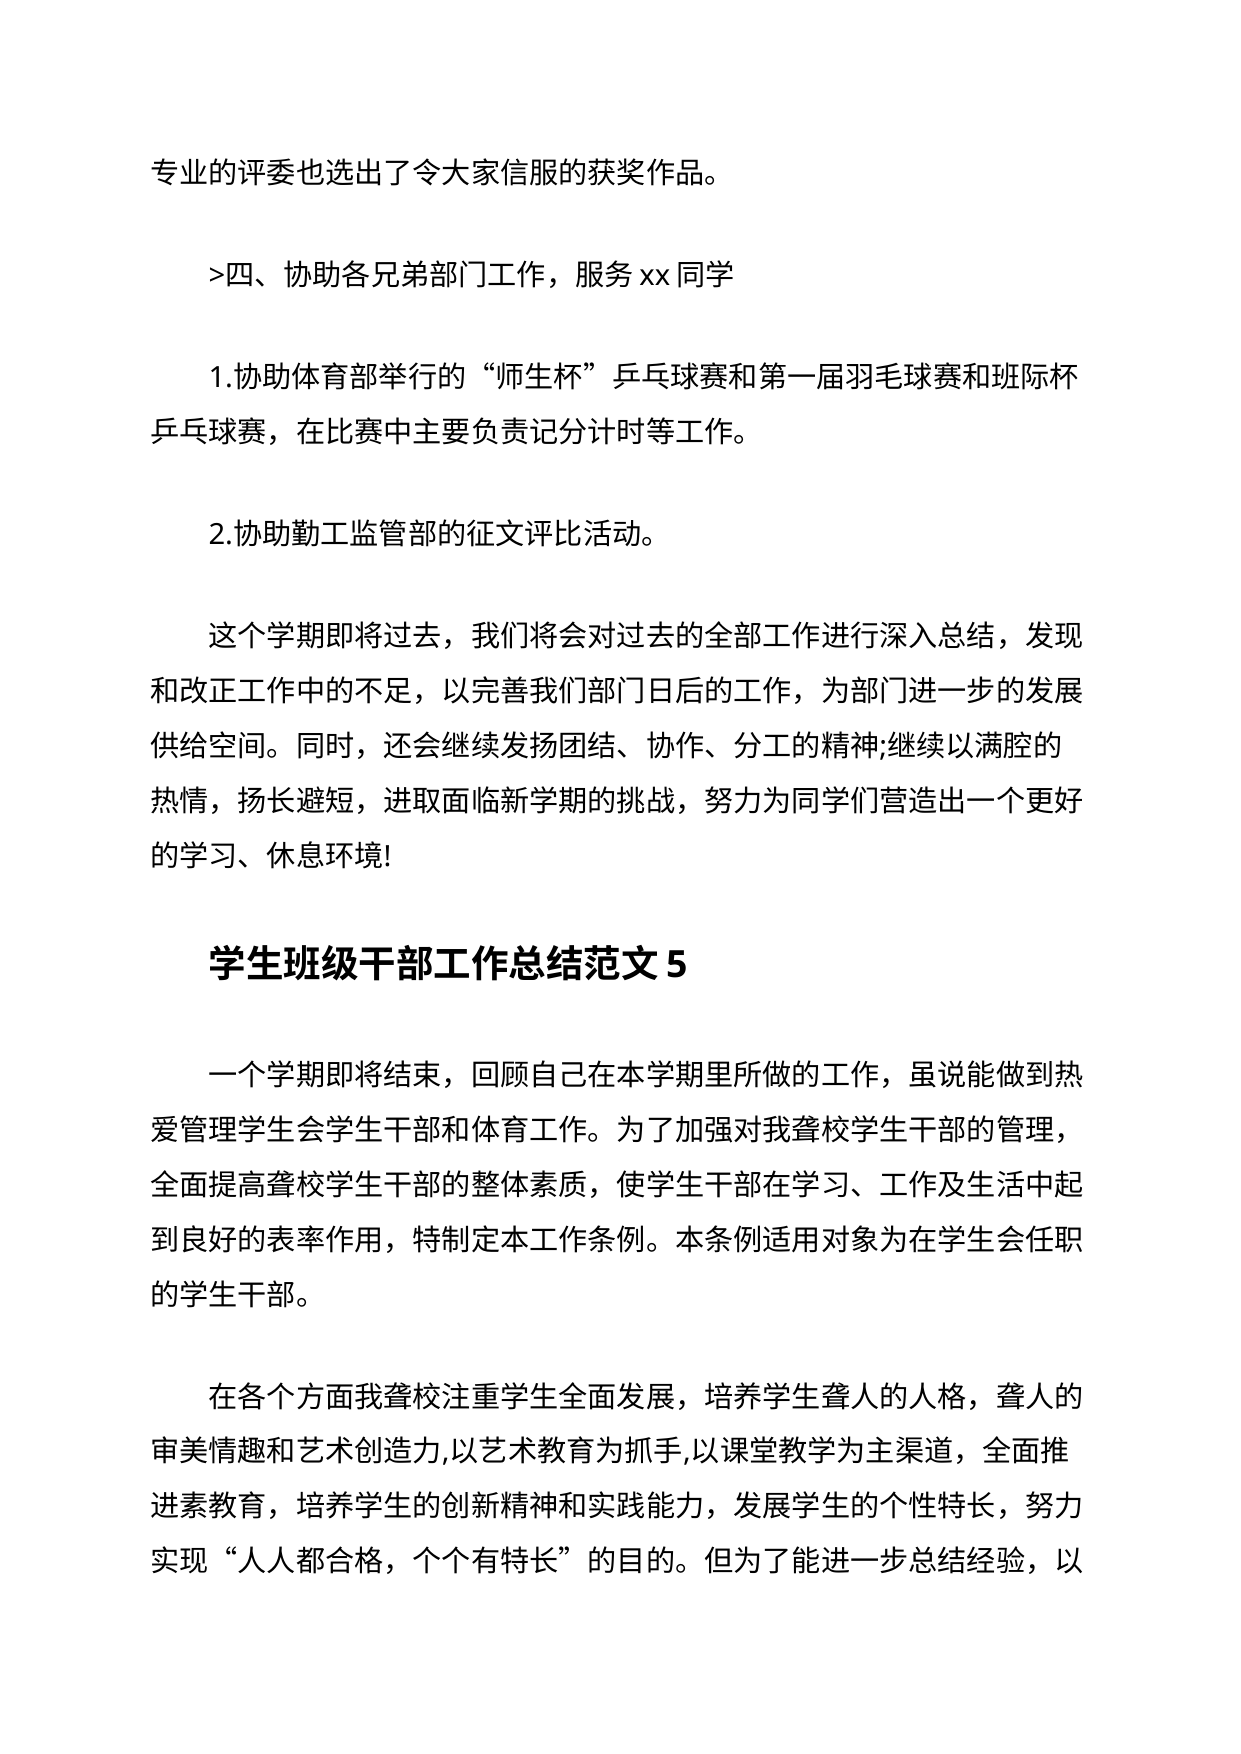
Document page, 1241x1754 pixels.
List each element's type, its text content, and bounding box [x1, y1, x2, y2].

text 1.协助体育部举行的“师生杯”乒乓球赛和第一届羽毛球赛和班际杯乒乓球赛，在比赛中主要负责记分计时等工作。 [150, 354, 1090, 451]
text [150, 150, 1090, 192]
text 学生班级干部工作总结范文5 [150, 934, 1090, 989]
text >四、协助各兄弟部门工作，服务xx同学 [150, 252, 1090, 294]
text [150, 1373, 1090, 1580]
text 这个学期即将过去，我们将会对过去的全部工作进行深入总结，发现和改正工作中的不足，以完善我们部门日后的工作，为部门进一步的发展供给空间。同时，还会继续发扬团结、协作、分工的精神;继续以满腔的热情，扬长避短，进取面临新学期的挑战，努力为同学们营造出一个更好的学习、休息环境! [150, 612, 1090, 874]
text 2.协助勤工监管部的征文评比活动。 [150, 511, 1090, 553]
text 一个学期即将结束，回顾自己在本学期里所做的工作，虽说能做到热爱管理学生会学生干部和体育工作。为了加强对我聋校学生干部的管理，全面提高聋校学生干部的整体素质，使学生干部在学习、工作及生活中起到良好的表率作用，特制定本工作条例。本条例适用对象为在学生会任职的学生干部。 [150, 1052, 1090, 1314]
